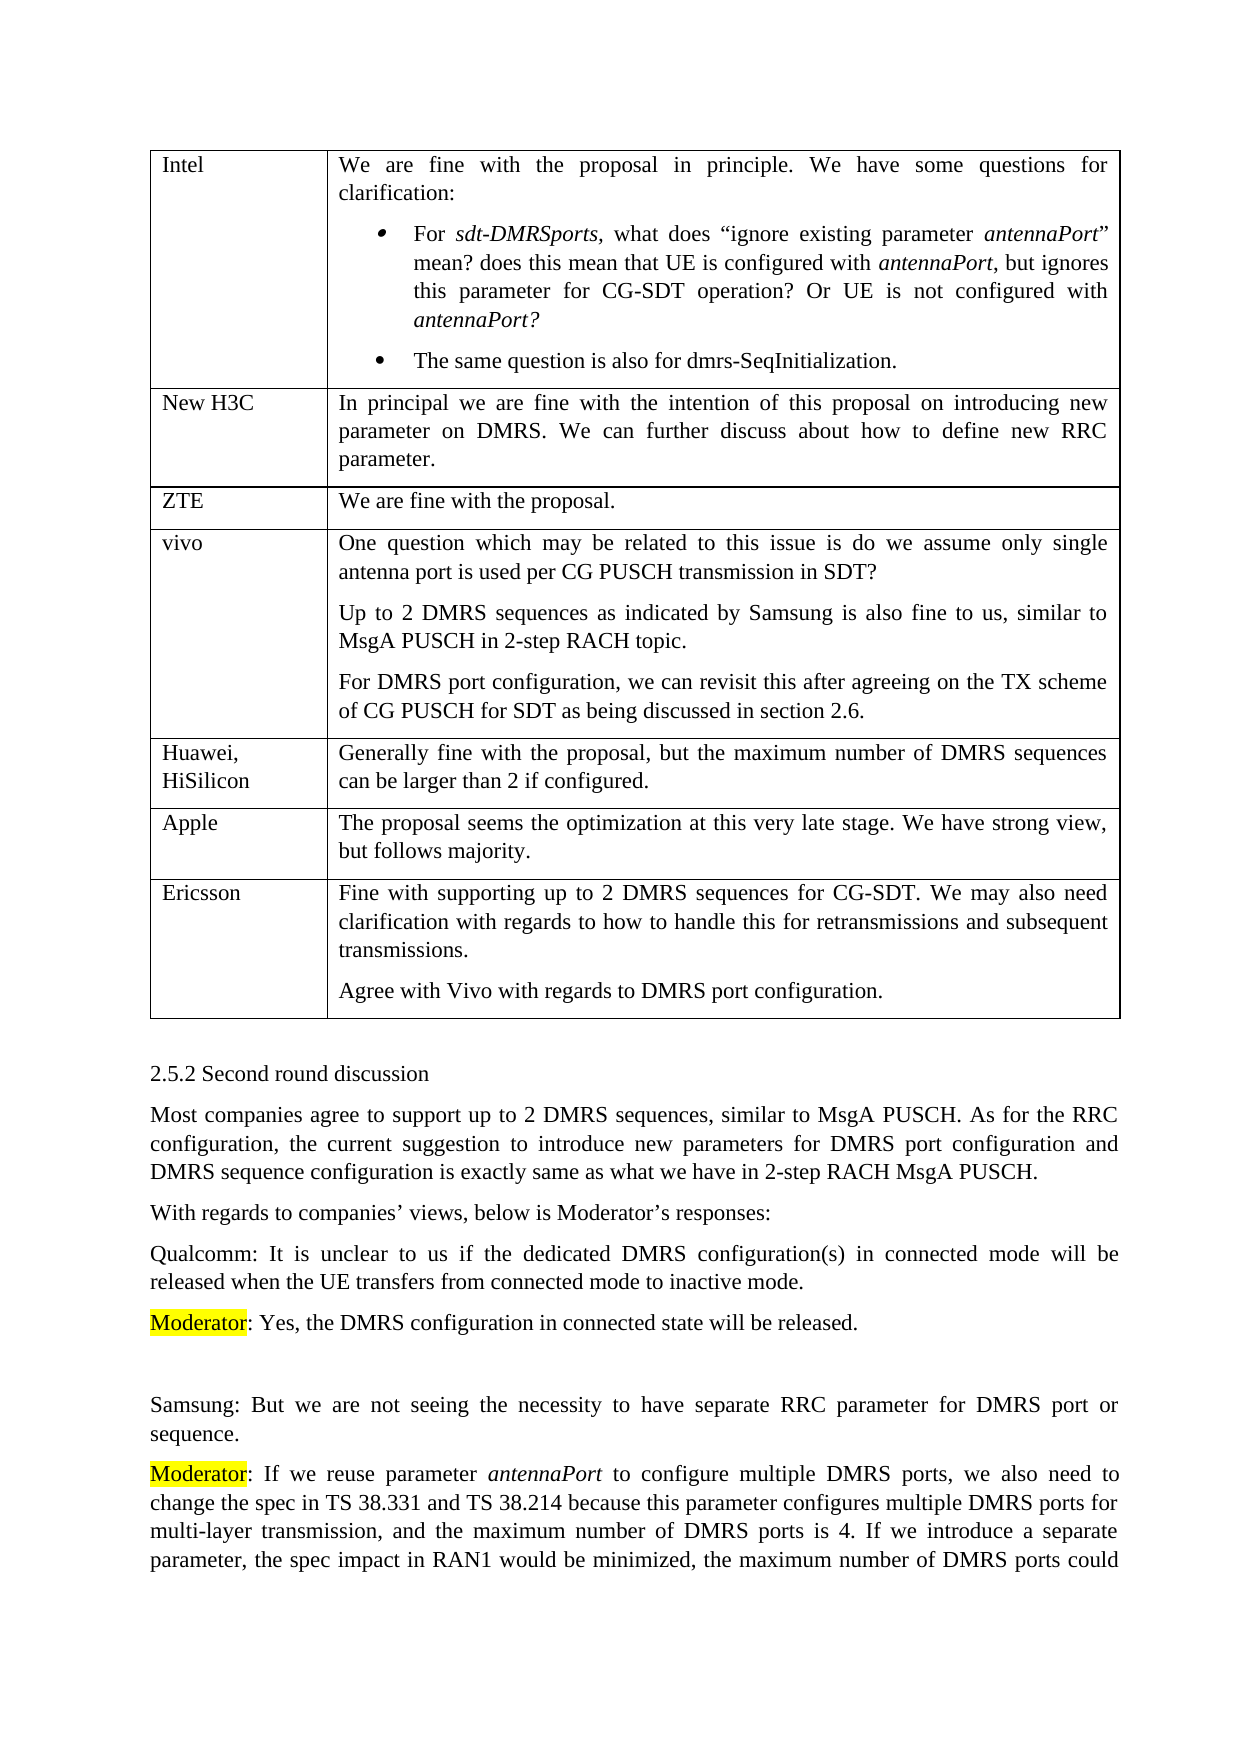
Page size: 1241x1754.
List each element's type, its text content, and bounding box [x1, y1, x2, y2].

table_cell vivo [151, 530, 327, 738]
table_cell Generally fine with the proposal, but the maximum number of DMRS sequences can be larger than 2 if configured. [328, 739, 1119, 808]
table_cell We are fine with the proposal in principle. We have some questions for clarification: For sdt-DMRSports, what does “ignore existing parameter antennaPort” mean? does this mean that UE is configured with antennaPort, but ignores this parameter for CG-SDT operation? Or UE is not configured with antennaPort? The same question is also for dmrs-SeqInitialization. [328, 151, 1119, 388]
table_cell Intel [151, 151, 327, 388]
table_cell Huawei, HiSilicon [151, 739, 327, 808]
text Qualcomm: It is unclear to us if the dedicated DMRS configuration(s) in connected mode will be released when the UE transfers from connected mode to inactive mode. [150, 1240, 1120, 1295]
table_cell One question which may be related to this issue is do we assume only single antenna port is used per CG PUSCH transmission in SDT? Up to 2 DMRS sequences as indicated by Samsung is also fine to us, similar to MsgA PUSCH in 2-step RACH topic. For DMRS port configuration, we can revisit this after agreeing on the TX scheme of CG PUSCH for SDT as being discussed in section 2.6. [328, 530, 1119, 738]
table_cell We are fine with the proposal. [328, 488, 1119, 528]
table_cell ZTE [151, 488, 327, 528]
text With regards to companies’ views, below is Moderator’s responses: [150, 1199, 1120, 1225]
text Most companies agree to support up to 2 DMRS sequences, similar to MsgA PUSCH. As for the RRC configuration, the current suggestion to introduce new parameters for DMRS port configuration and DMRS sequence configuration is exactly same as what we have in 2-step RACH MsgA PUSCH. [150, 1101, 1120, 1184]
text Samsung: But we are not seeing the necessity to have separate RRC parameter for DMRS port or sequence. [150, 1391, 1120, 1446]
table_cell Ericsson [151, 880, 327, 1018]
text Moderator: Yes, the DMRS configuration in connected state will be released. [247, 1309, 1120, 1336]
table_cell In principal we are fine with the intention of this proposal on introducing new parameter on DMRS. We can further discuss about how to define new RRC parameter. [328, 389, 1119, 486]
table_cell Fine with supporting up to 2 DMRS sequences for CG-SDT. We may also need clarification with regards to how to handle this for retransmissions and subsequent transmissions. Agree with Vivo with regards to DMRS port configuration. [328, 880, 1119, 1018]
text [150, 1461, 1120, 1572]
table_cell Apple [151, 809, 327, 878]
table_cell New H3C [151, 389, 327, 486]
subtitle 2.5.2 Second round discussion [150, 1060, 1120, 1087]
table_cell The proposal seems the optimization at this very late stage. We have strong view, but follows majority. [328, 809, 1119, 878]
